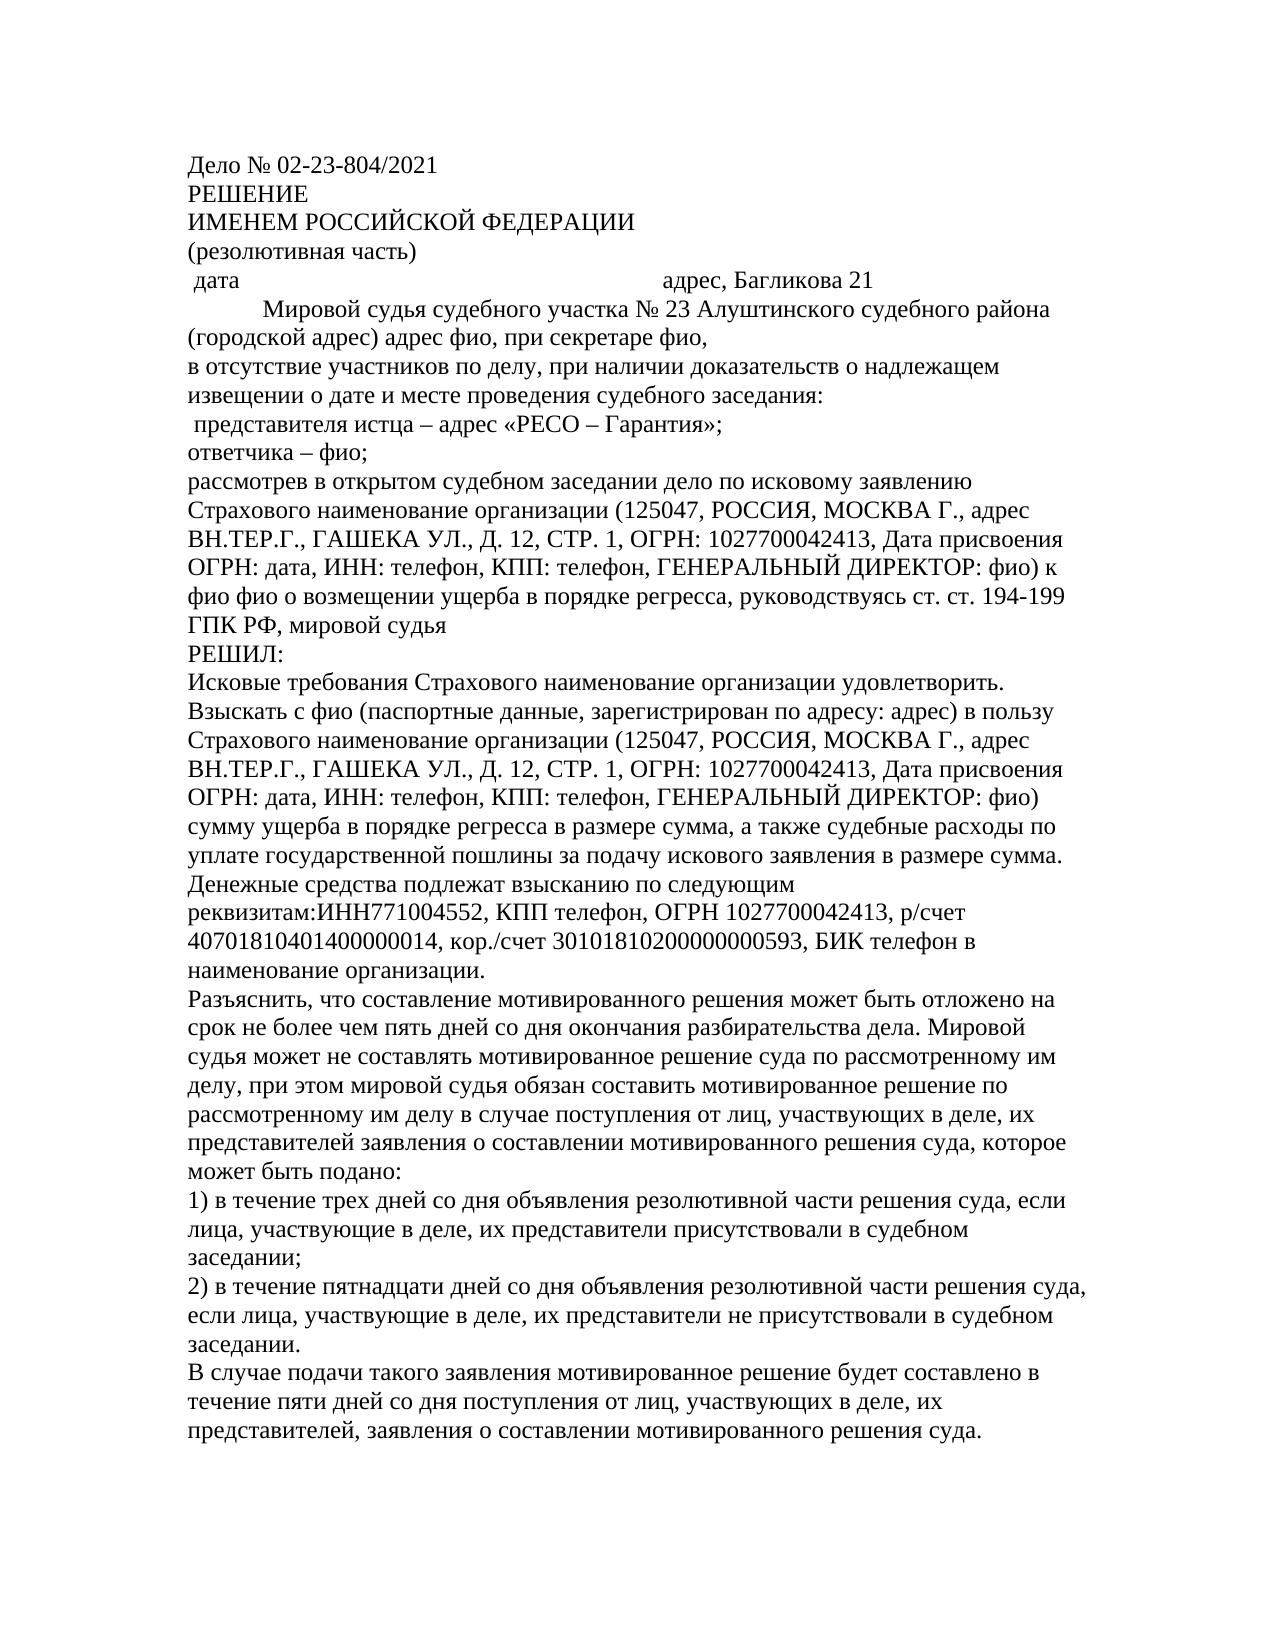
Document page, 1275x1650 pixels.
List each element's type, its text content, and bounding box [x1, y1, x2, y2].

text ответчика – фио; [187, 437, 1087, 466]
text РЕШЕНИЕ [187, 179, 1087, 207]
text РЕШИЛ: [187, 639, 1087, 667]
text Мировой судья судебного участка № 23 Алуштинского судебного района (городской адрес) адрес фио, при секретаре фио, [187, 294, 1087, 351]
text Взыскать с фио (паспортные данные, зарегистрирован по адресу: адрес) в пользу Страхового наименование организации (125047, РОССИЯ, МОСКВА Г., адрес ВН.ТЕР.Г., ГАШЕКА УЛ., Д. 12, СТР. 1, ОГРН: 1027700042413, Дата присвоения ОГРН: дата, ИНН: телефон, КПП: телефон, ГЕНЕРАЛЬНЫЙ ДИРЕКТОР: фио) сумму ущерба в порядке регресса в размере сумма, а также судебные расходы по уплате государственной пошлины за подачу искового заявления в размере сумма. [187, 696, 1087, 869]
text дата адрес, Багликова 21 [187, 265, 1087, 294]
text (резолютивная часть) [187, 236, 1087, 265]
text В случае подачи такого заявления мотивированное решение будет составлено в течение пяти дней со дня поступления от лиц, участвующих в деле, их представителей, заявления о составлении мотивированного решения суда. [187, 1357, 1087, 1444]
text представителя истца – адрес «РЕСО – Гарантия»; [187, 409, 1087, 437]
text в отсутствие участников по делу, при наличии доказательств о надлежащем извещении о дате и месте проведения судебного заседания: [187, 351, 1087, 409]
text Дело № 02-23-804/2021 [187, 150, 1087, 179]
text Исковые требования Страхового наименование организации удовлетворить. [187, 667, 1087, 696]
text ИМЕНЕМ РОССИЙСКОЙ ФЕДЕРАЦИИ [187, 207, 1087, 236]
text Разъяснить, что составление мотивированного решения может быть отложено на срок не более чем пять дней со дня окончания разбирательства дела. Мировой судья может не составлять мотивированное решение суда по рассмотренному им делу, при этом мировой судья обязан составить мотивированное решение по рассмотренному им делу в случае поступления от лиц, участвующих в деле, их представителей заявления о составлении мотивированного решения суда, которое может быть подано: [187, 984, 1087, 1185]
text 1) в течение трех дней со дня объявления резолютивной части решения суда, если лица, участвующие в деле, их представители присутствовали в судебном заседании; [187, 1185, 1087, 1271]
text рассмотрев в открытом судебном заседании дело по исковому заявлению Страхового наименование организации (125047, РОССИЯ, МОСКВА Г., адрес ВН.ТЕР.Г., ГАШЕКА УЛ., Д. 12, СТР. 1, ОГРН: 1027700042413, Дата присвоения ОГРН: дата, ИНН: телефон, КПП: телефон, ГЕНЕРАЛЬНЫЙ ДИРЕКТОР: фио) к фио фио о возмещении ущерба в порядке регресса, руководствуясь ст. ст. 194-199 ГПК РФ, мировой судья [187, 466, 1087, 639]
text Денежные средства подлежат взысканию по следующим реквизитам:ИНН771004552, КПП телефон, ОГРН 1027700042413, р/счет 40701810401400000014, кор./счет 30101810200000000593, БИК телефон в наименование организации. [187, 869, 1087, 984]
text 2) в течение пятнадцати дней со дня объявления резолютивной части решения суда, если лица, участвующие в деле, их представители не присутствовали в судебном заседании. [187, 1271, 1087, 1357]
